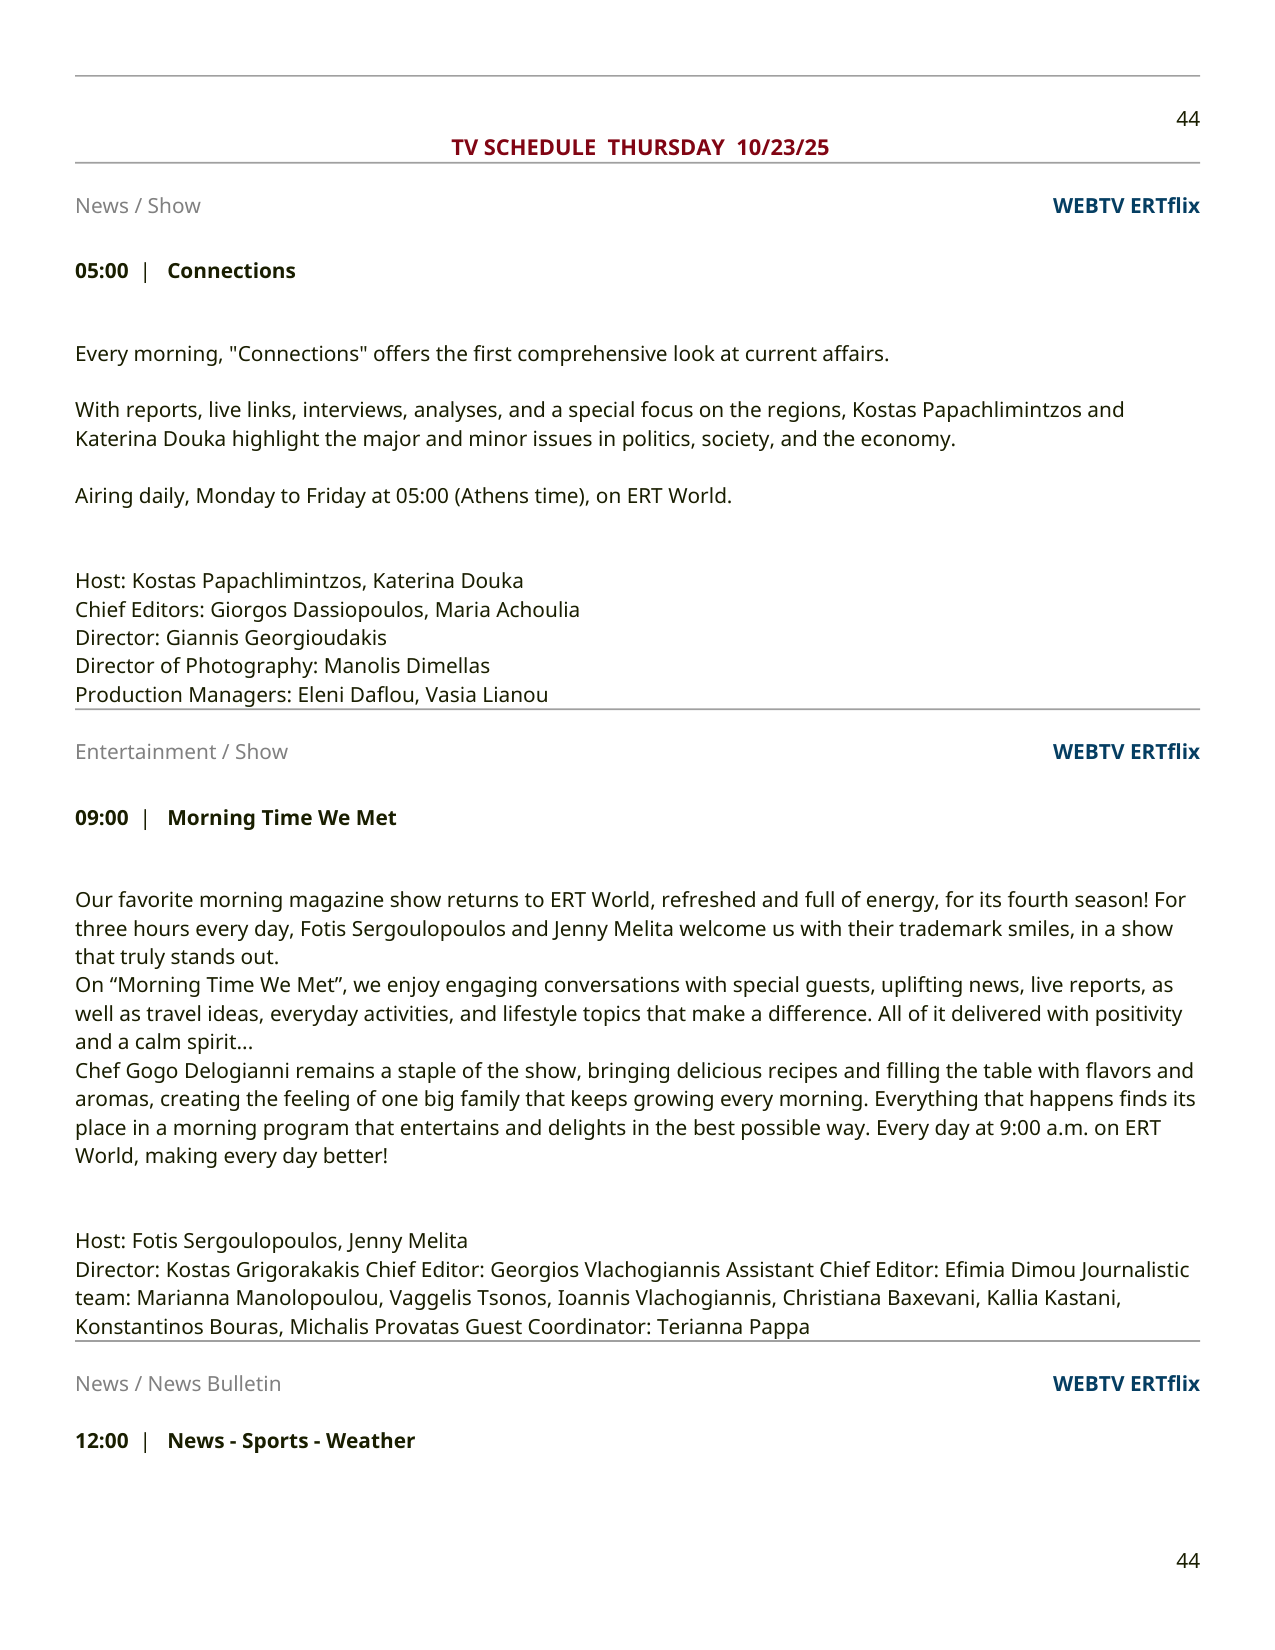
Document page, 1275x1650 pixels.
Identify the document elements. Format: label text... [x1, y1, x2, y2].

table_header WEBTV ERTflix [638, 191, 1200, 219]
table_header WEBTV ERTflix [638, 1369, 1200, 1397]
text 09:00 | Morning Time We Met [75, 766, 1200, 860]
text TV SCHEDULE THURSDAY 10/23/25 [75, 132, 1200, 161]
text 12:00 | News - Sports - Weather [75, 1397, 1200, 1483]
table_header News / Show [75, 191, 637, 219]
text Every morning, "Connections" offers the first comprehensive look at current affairs. With reports, live links, interviews, analyses, and a special focus on the regions, Kostas Papachlimintzos and Katerina Douka highlight the major and minor issues in politics, society, and the economy. Airing daily, Monday to Friday at 05:00 (Athens time), on ERT World. [75, 339, 1200, 509]
table_header WEBTV ERTflix [638, 737, 1200, 766]
text Host: Fotis Sergoulopoulos, Jenny Melita Director: Kostas Grigorakakis Chief Editor: Georgios Vlachogiannis Assistant Chief Editor: Efimia Dimou Journalistic team: Marianna Manolopoulou, Vaggelis Tsonos, Ioannis Vlachogiannis, Christiana Baxevani, Kallia Kastani, Konstantinos Bouras, Michalis Provatas Guest Coordinator: Terianna Pappa [75, 1169, 1200, 1340]
text Our favorite morning magazine show returns to ERT World, refreshed and full of energy, for its fourth season! For three hours every day, Fotis Sergoulopoulos and Jenny Melita welcome us with their trademark smiles, in a show that truly stands out. On “Morning Time We Met”, we enjoy engaging conversations with special guests, uplifting news, live reports, as well as travel ideas, everyday activities, and lifestyle topics that make a difference. All of it delivered with positivity and a calm spirit... Chef Gogo Delogianni remains a staple of the show, bringing delicious recipes and filling the table with flavors and aromas, creating the feeling of one big family that keeps growing every morning. Everything that happens finds its place in a morning program that entertains and delights in the best possible way. Every day at 9:00 a.m. on ERT World, making every day better! [75, 885, 1200, 1169]
table_header News / News Bulletin [75, 1369, 637, 1397]
table_header Entertainment / Show [75, 737, 637, 766]
text Host: Kostas Papachlimintzos, Katerina Douka Chief Editors: Giorgos Dassiopoulos, Maria Achoulia Director: Giannis Georgioudakis Director of Photography: Manolis Dimellas Production Managers: Eleni Daflou, Vasia Lianou [75, 509, 1200, 708]
text 05:00 | Connections [75, 219, 1200, 314]
